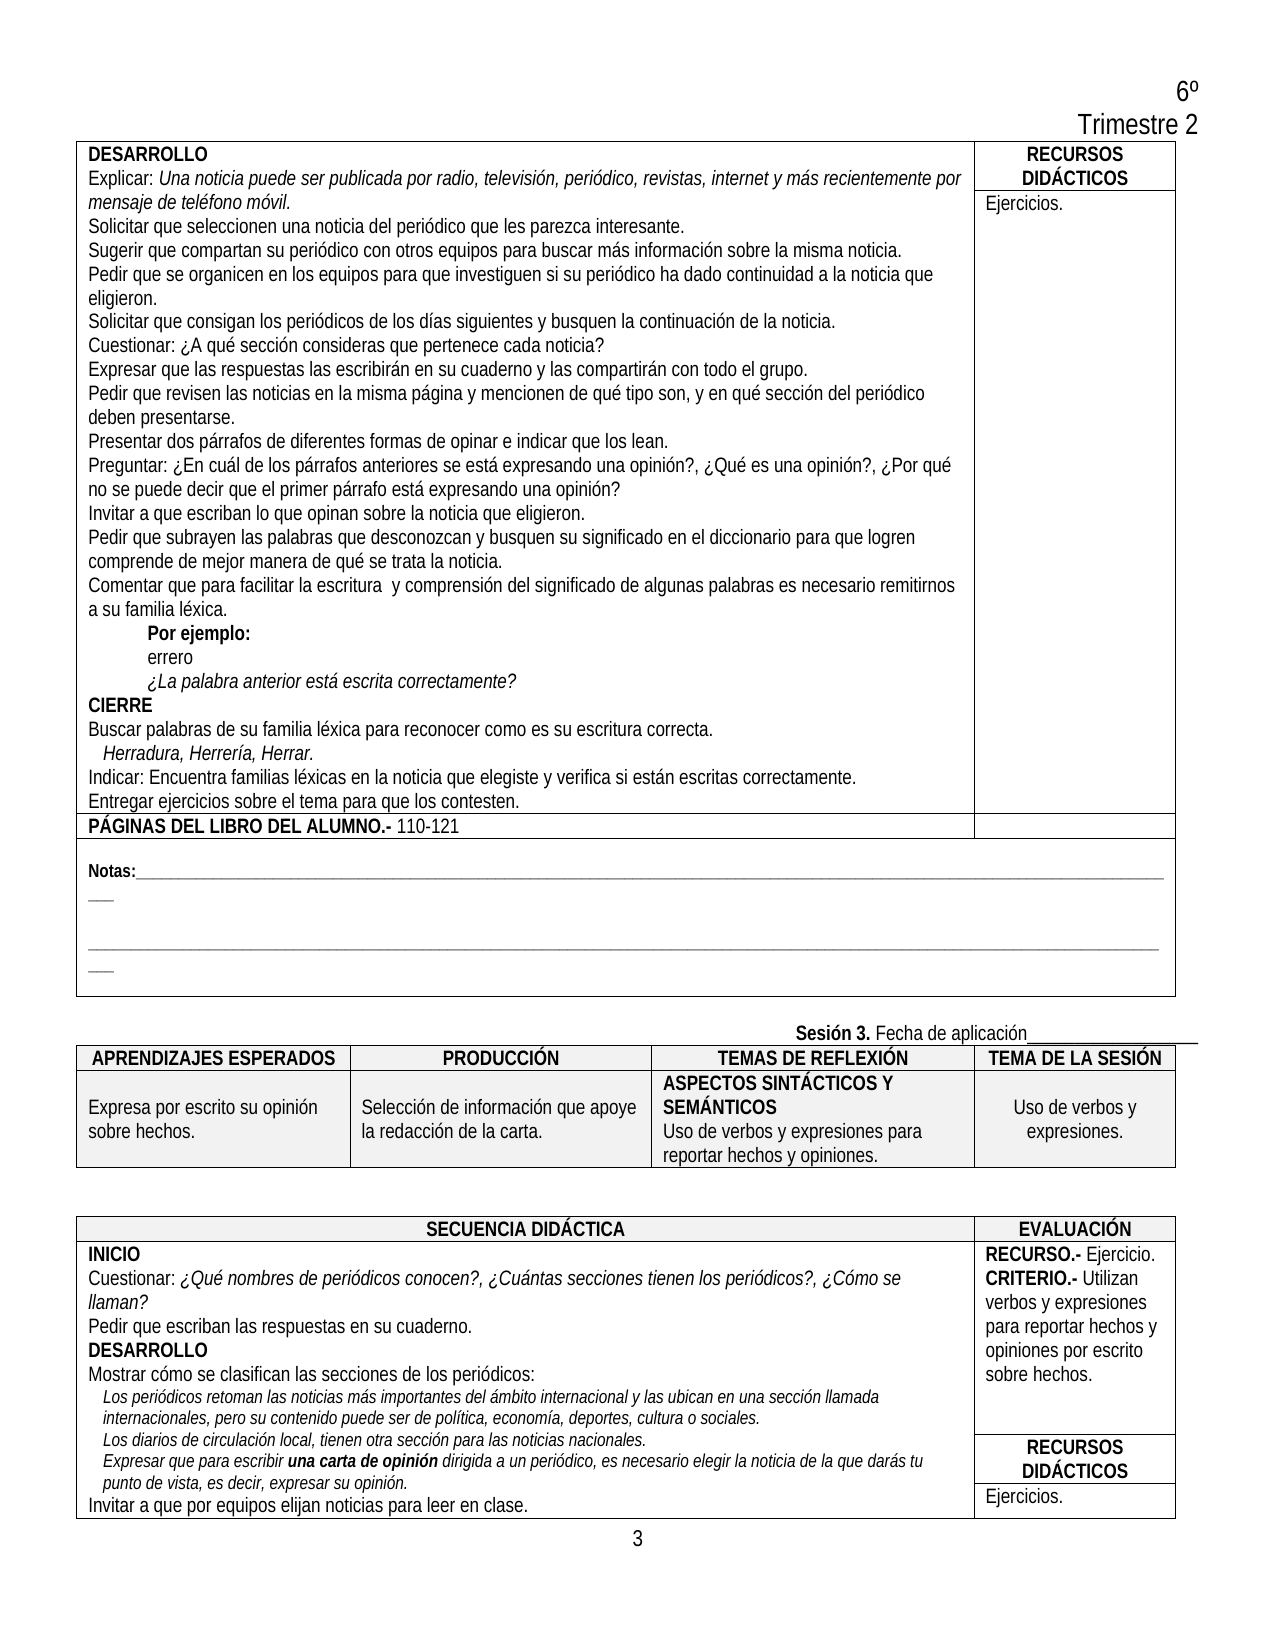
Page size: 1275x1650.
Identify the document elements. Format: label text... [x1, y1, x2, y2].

table_header APRENDIZAJES ESPERADOS [77, 1046, 350, 1070]
table_cell Uso de verbos y expresiones. [975, 1071, 1175, 1167]
table_cell RECURSOS DIDÁCTICOS [975, 1435, 1175, 1482]
table_cell Selección de información que apoye la redacción de la carta. [351, 1071, 651, 1167]
table_cell Expresa por escrito su opinión sobre hechos. [77, 1071, 350, 1167]
table_cell [975, 814, 1175, 838]
table_cell Ejercicios. [975, 1484, 1175, 1517]
table_header TEMAS DE REFLEXIÓN [652, 1046, 974, 1070]
table_cell RECURSO.- Ejercicio. CRITERIO.- Utilizan verbos y expresiones para reportar hechos y opiniones por escrito sobre hechos. [975, 1242, 1175, 1433]
table_header TEMA DE LA SESIÓN [975, 1046, 1175, 1070]
table_cell Ejercicios. [975, 191, 1175, 813]
table_header SECUENCIA DIDÁCTICA [77, 1217, 974, 1241]
text Sesión 3. Fecha de aplicación__________________ [77, 1021, 1198, 1045]
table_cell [77, 142, 974, 813]
table_header EVALUACIÓN [975, 1217, 1175, 1241]
table_cell RECURSOS DIDÁCTICOS [975, 142, 1175, 190]
table_cell ASPECTOS SINTÁCTICOS Y SEMÁNTICOS Uso de verbos y expresiones para reportar hechos y opiniones. [652, 1071, 974, 1167]
table_cell PÁGINAS DEL LIBRO DEL ALUMNO.- 110-121 [77, 814, 974, 838]
table_header PRODUCCIÓN [351, 1046, 651, 1070]
table_cell INICIO Cuestionar: ¿Qué nombres de periódicos conocen?, ¿Cuántas secciones tienen los periódicos?, ¿Cómo se llaman? Pedir que escriban las respuestas en su cuaderno. DESARROLLO Mostrar cómo se clasifican las secciones de los periódicos: Los periódicos retoman las noticias más importantes del ámbito internacional y las ubican en una sección llamada internacionales, pero su contenido puede ser de política, economía, deportes, cultura o sociales. Los diarios de circulación local, tienen otra sección para las noticias nacionales. Expresar que para escribir una carta de opinión dirigida a un periódico, es necesario elegir la noticia de la que darás tu punto de vista, es decir, expresar su opinión. Invitar a que por equipos elijan noticias para leer en clase. Invitar a que comenten los antecedentes de la noticia. Preguntar: ¿Qué se ha dicho de estos acontecimientos?, ¿Son recientes?, ¿Es una noticia a la que se le ha dado seguimiento? Indicar: Escribe las conclusiones en tu cuaderno. Comentar que para referir hechos es necesario que al emplear verbos concuerden con el sujeto en las oraciones. Entregar un ejercicio acorde al tema. Ejemplo: Los alumnos de 6° grado escribieron una carta al Director de la escuela. La maestra pasa lista todos los días. Cuando expresamos nuestra opinión sobre lo que pensamos de un tema utilizamos palabras o expresiones como: Yo opino… Considero… Estoy de acuerdo con eso… Yo estoy de acuerdo. Sin embargo… Sin duda… A mí eso me parece… Yo creo… Yo siento… CIERRE Propiciar el análisis sobre las diferencias entre las noticias y otros géneros periodísticos. Pedir que seleccionen una noticia para que opinen sobre ella. Solicitar que lean las cartas de opinión que aparecen en los periódicos. Invitar a que analicen la forma en que el autor de la carta alterna su opinión y lo que sabe de la noticia que comenta. Entregar ejercicios sobre el tema para que los contesten. [77, 1242, 974, 1517]
table_cell Notas:___________________________________________________________________________________________________________________________ ________________________________________________________________________________________________________________________________ [77, 839, 1175, 996]
